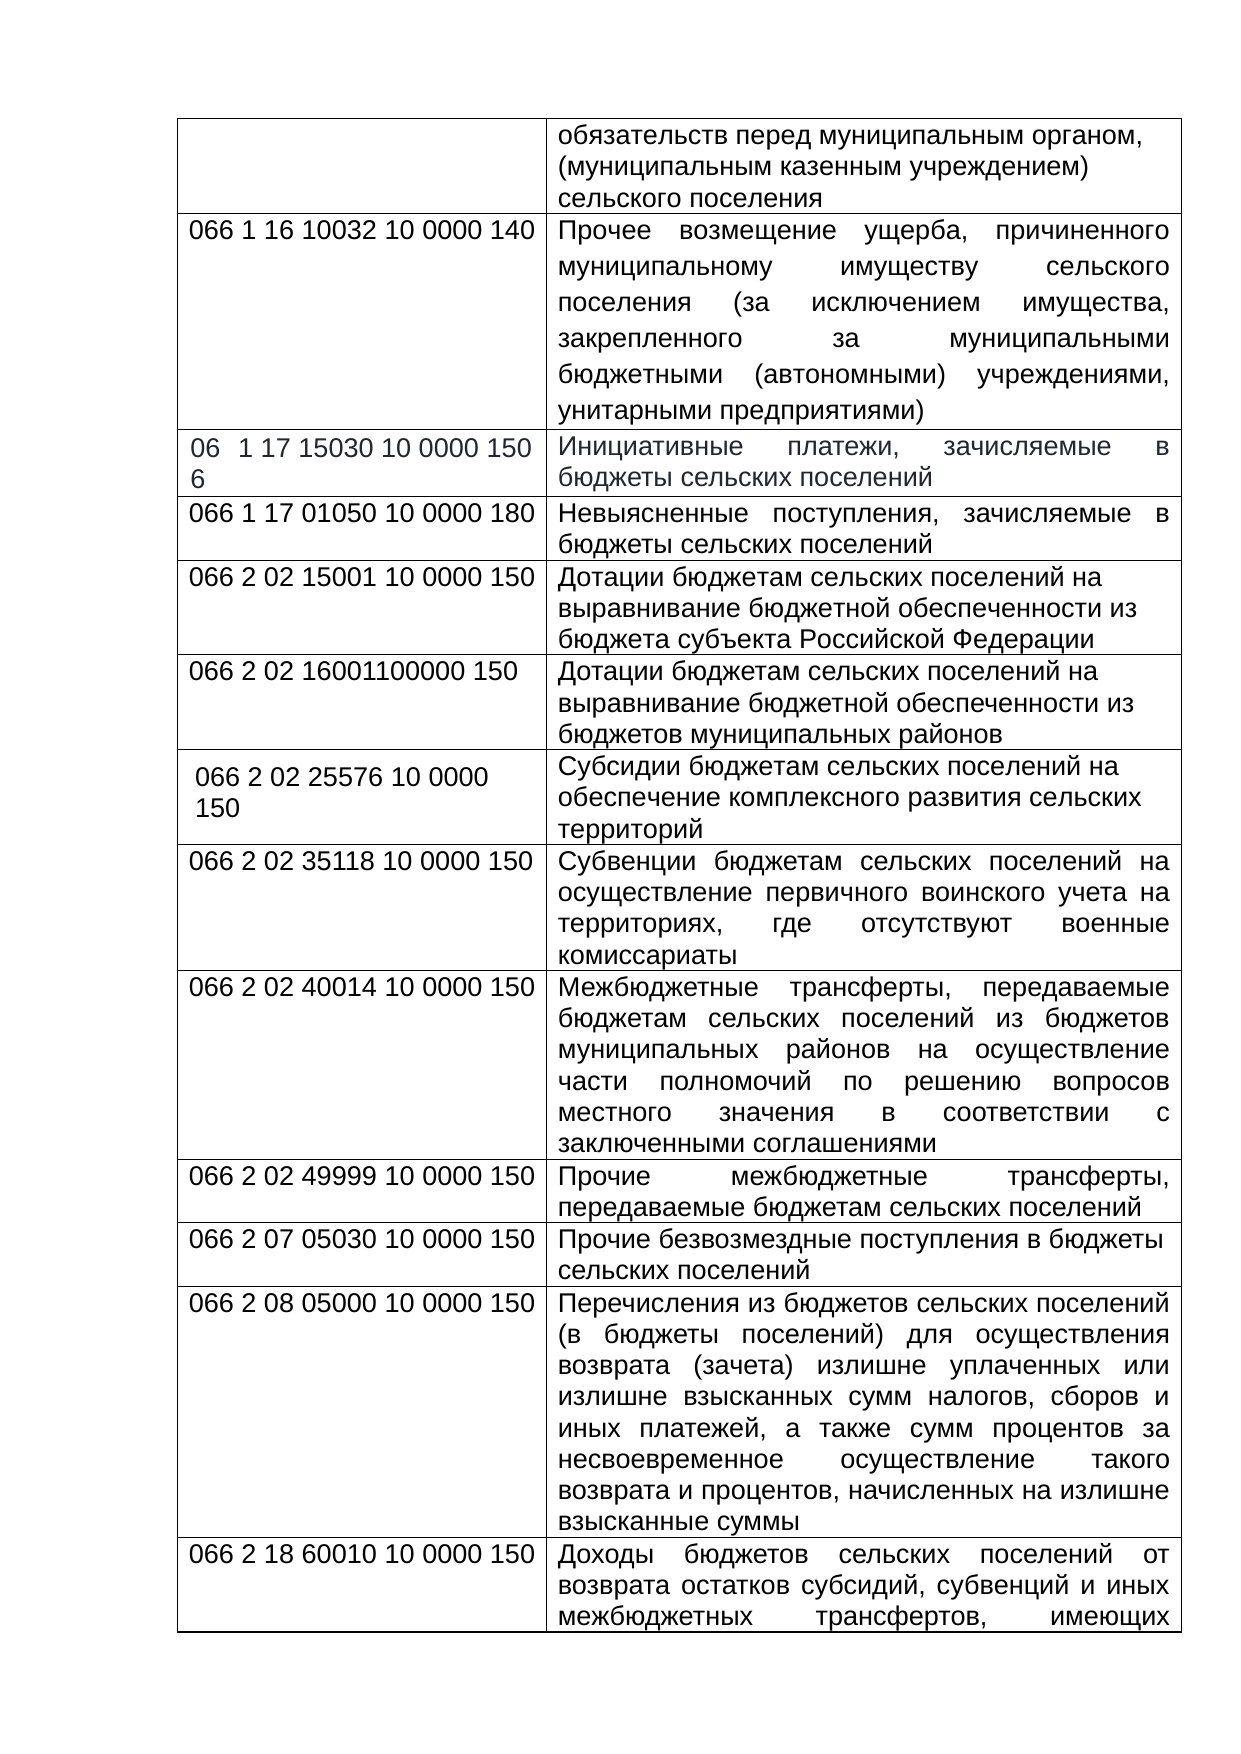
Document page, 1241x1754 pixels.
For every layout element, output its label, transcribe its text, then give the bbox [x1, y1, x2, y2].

table_cell 066 2 02 25576 10 0000 150 [178, 750, 546, 844]
table_cell 066 2 02 49999 10 0000 150 [178, 1160, 546, 1222]
table_cell 066 2 02 35118 10 0000 150 [178, 845, 546, 970]
table_cell Субсидии бюджетам сельских поселений на обеспечение комплексного развития сельских территорий [547, 750, 1181, 844]
table_cell Прочие межбюджетные трансферты, передаваемые бюджетам сельских поселений [547, 1160, 1181, 1222]
table_cell Дотации бюджетам сельских поселений на выравнивание бюджетной обеспеченности из бюджетов муниципальных районов [547, 655, 1181, 749]
table_cell 066 2 08 05000 10 0000 150 [178, 1287, 546, 1537]
table_cell Дотации бюджетам сельских поселений на выравнивание бюджетной обеспеченности из бюджета субъекта Российской Федерации [547, 561, 1181, 654]
table_cell 066 1 17 01050 10 0000 180 [178, 497, 546, 559]
table_cell Перечисления из бюджетов сельских поселений (в бюджеты поселений) для осуществления возврата (зачета) излишне уплаченных или излишне взысканных сумм налогов, сборов и иных платежей, а также сумм процентов за несвоевременное осуществление такого возврата и процентов, начисленных на излишне взысканные суммы [547, 1287, 1181, 1537]
table_cell 066 2 02 40014 10 0000 150 [178, 971, 546, 1158]
table_cell [178, 430, 189, 496]
table_cell Прочее возмещение ущерба, причиненного муниципальному имуществу сельского поселения (за исключением имущества, закрепленного за муниципальными бюджетными (автономными) учреждениями, унитарными предприятиями) [547, 214, 1181, 429]
table_cell Невыясненные поступления, зачисляемые в бюджеты сельских поселений [547, 497, 1181, 559]
table_cell 066 2 02 16001100000 150 [178, 655, 546, 749]
table_cell 066 2 07 05030 10 0000 150 [178, 1223, 546, 1286]
table_cell Прочие безвозмездные поступления в бюджеты сельских поселений [547, 1223, 1181, 1286]
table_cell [547, 1538, 1181, 1631]
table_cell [178, 1538, 546, 1631]
table_cell Межбюджетные трансферты, передаваемые бюджетам сельских поселений из бюджетов муниципальных районов на осуществление части полномочий по решению вопросов местного значения в соответствии с заключенными соглашениями [547, 971, 1181, 1158]
table_cell Инициативные платежи, зачисляемые в бюджеты сельских поселений [547, 430, 1181, 496]
table_cell 066 2 02 15001 10 0000 150 [178, 561, 546, 654]
table_cell 066 1 16 10032 10 0000 140 [178, 214, 546, 429]
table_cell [547, 119, 1181, 213]
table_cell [178, 119, 546, 213]
table_cell Субвенции бюджетам сельских поселений на осуществление первичного воинского учета на территориях, где отсутствуют военные комиссариаты [547, 845, 1181, 970]
